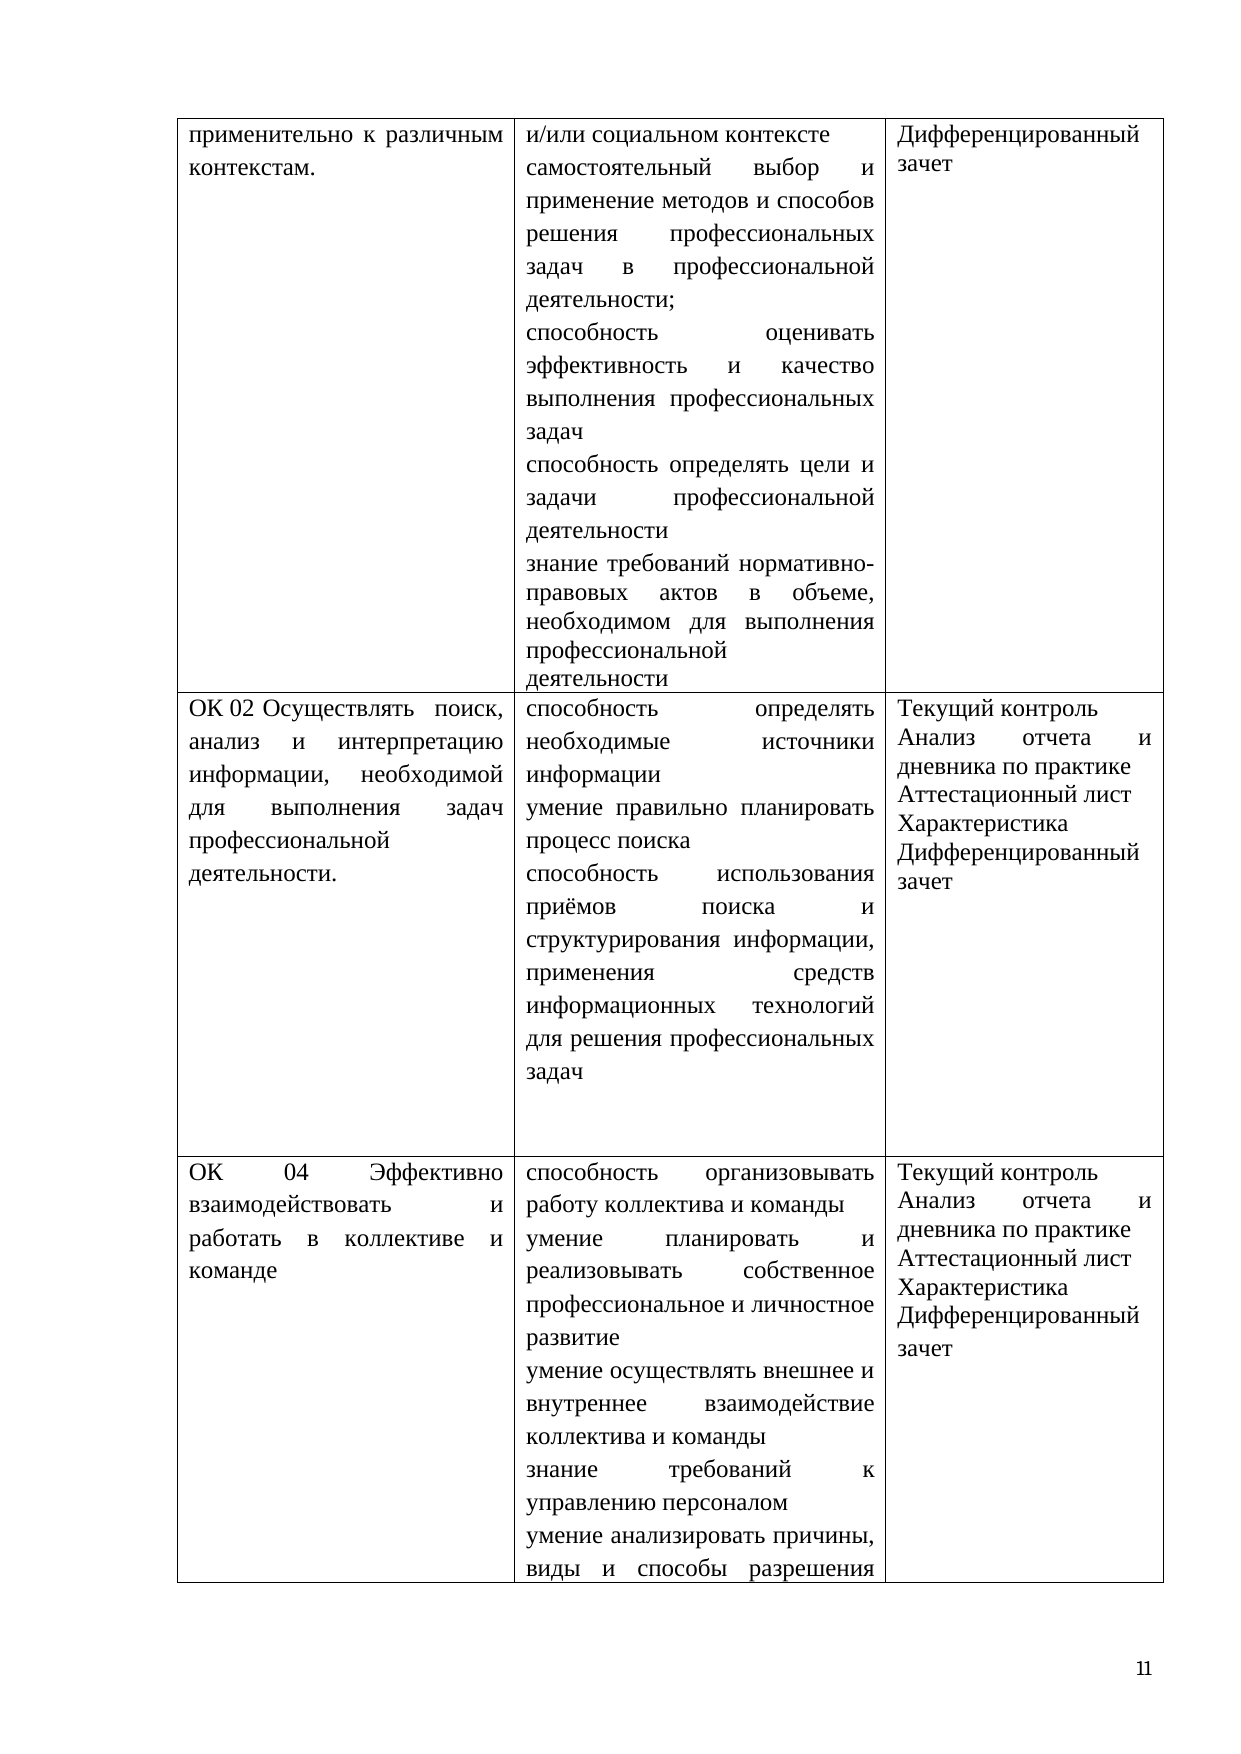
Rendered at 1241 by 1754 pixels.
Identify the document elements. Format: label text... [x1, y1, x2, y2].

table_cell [178, 119, 514, 692]
table_cell Текущий контроль Анализ отчета и дневника по практике Аттестационный лист Характеристика Дифференцированный зачет [886, 693, 1163, 1156]
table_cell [515, 119, 885, 692]
table_cell ОК 02 Осуществлять поиск, анализ и интерпретацию информации, необходимой для выполнения задач профессиональной деятельности. [178, 693, 514, 1156]
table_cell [178, 1157, 514, 1582]
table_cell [515, 1157, 885, 1582]
table_cell способность определять необходимые источники информации умение правильно планировать процесс поиска способность использования приёмов поиска и структурирования информации, применения средств информационных технологий для решения профессиональных задач [515, 693, 885, 1156]
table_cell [886, 119, 1163, 692]
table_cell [886, 1157, 1163, 1582]
